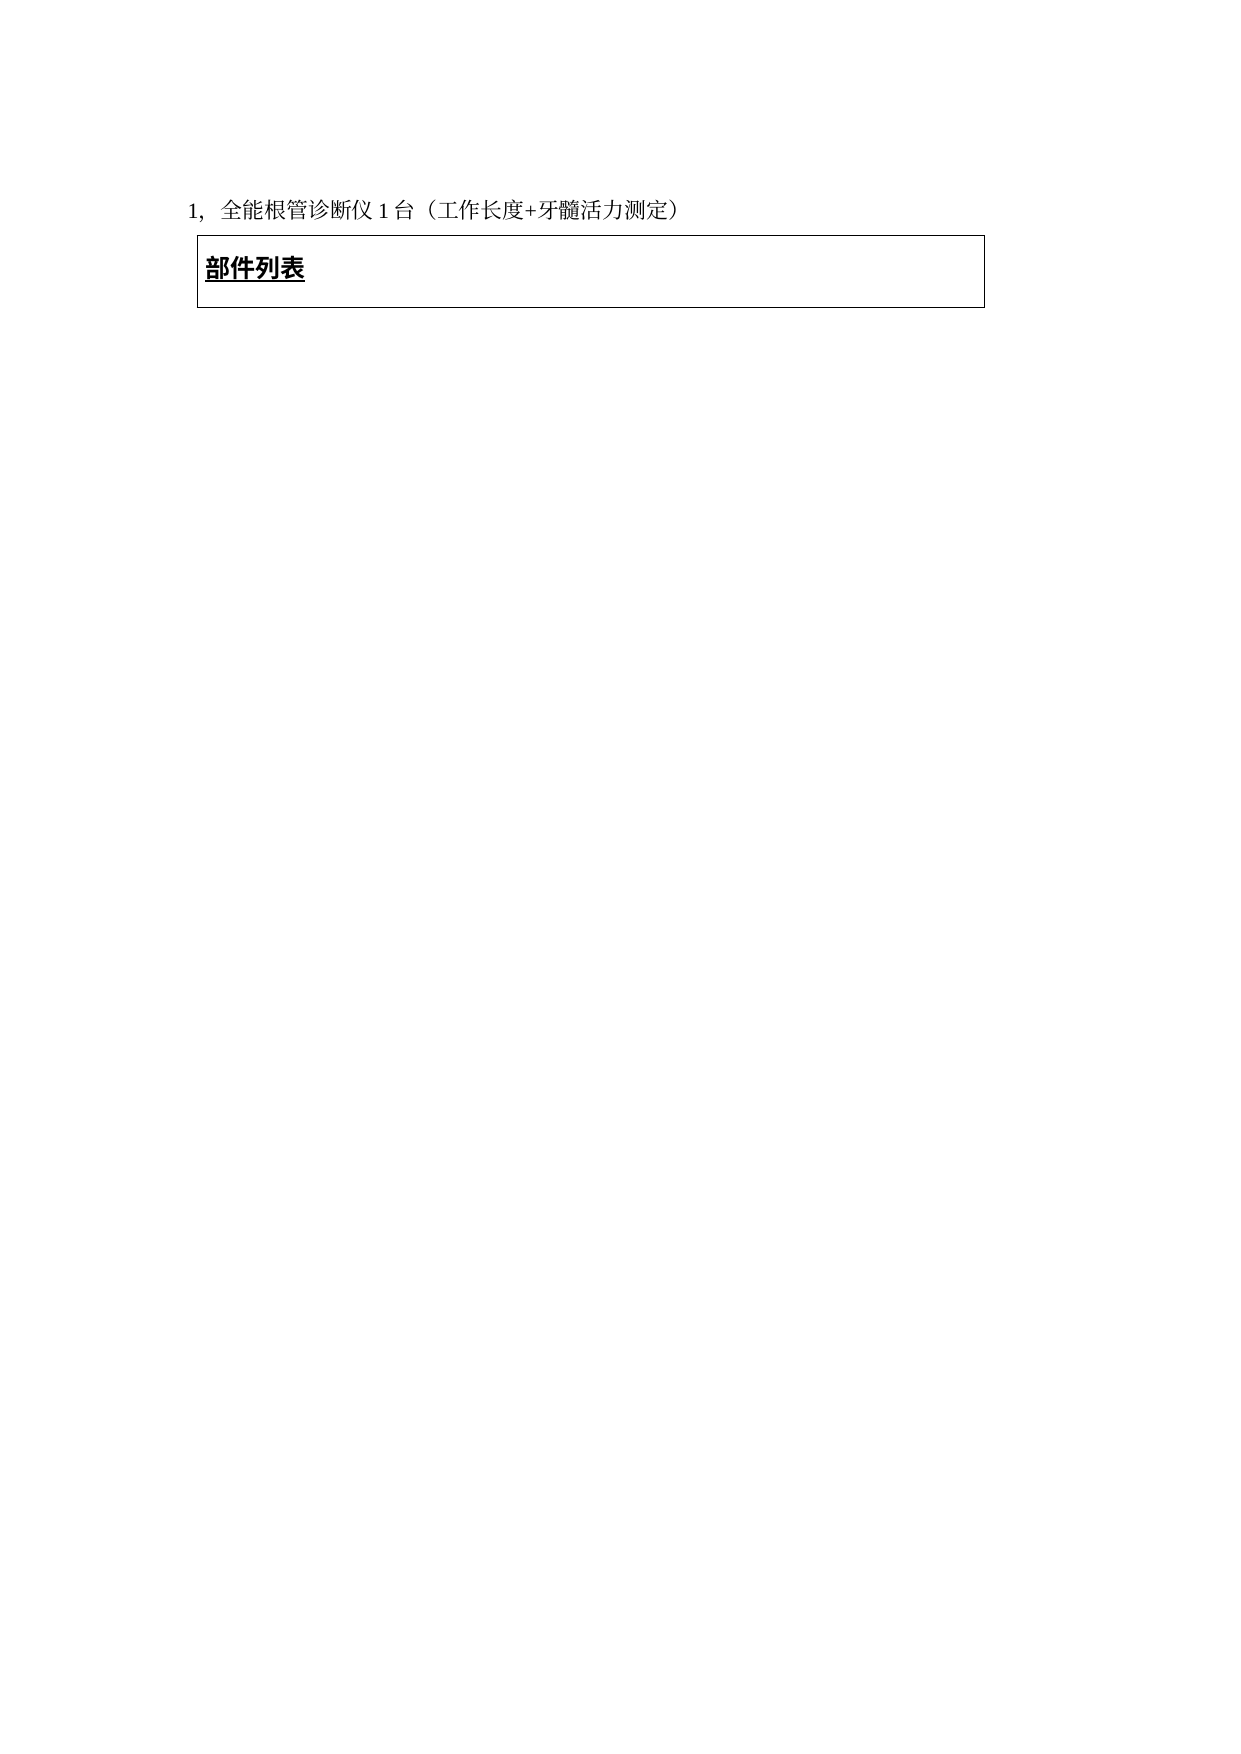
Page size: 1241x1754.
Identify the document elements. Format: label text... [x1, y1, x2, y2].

table_header 部件列表 [198, 236, 984, 307]
